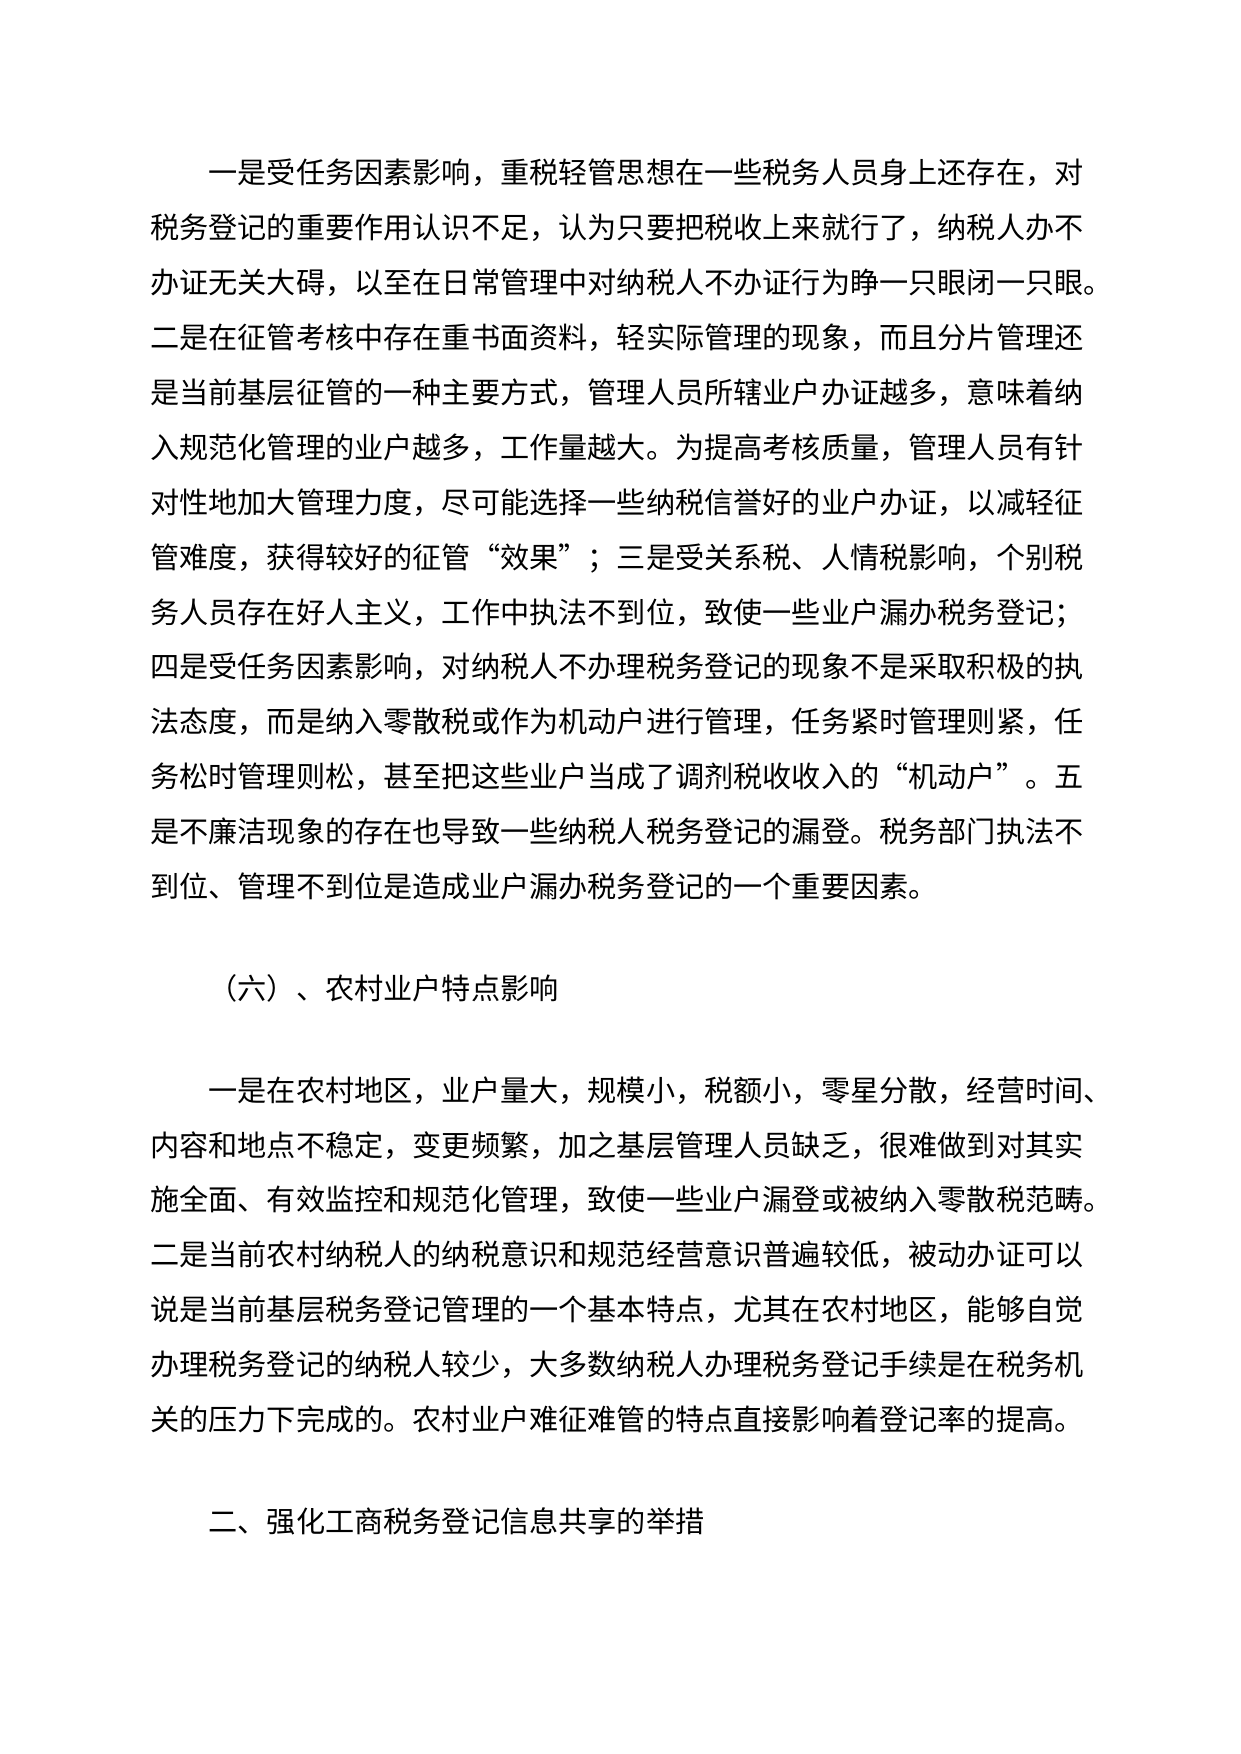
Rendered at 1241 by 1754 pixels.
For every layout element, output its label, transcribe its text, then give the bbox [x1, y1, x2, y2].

text 一是在农村地区，业户量大，规模小，税额小，零星分散，经营时间、内容和地点不稳定，变更频繁，加之基层管理人员缺乏，很难做到对其实施全面、有效监控和规范化管理，致使一些业户漏登或被纳入零散税范畴。二是当前农村纳税人的纳税意识和规范经营意识普遍较低，被动办证可以说是当前基层税务登记管理的一个基本特点，尤其在农村地区，能够自觉办理税务登记的纳税人较少，大多数纳税人办理税务登记手续是在税务机关的压力下完成的。农村业户难征难管的特点直接影响着登记率的提高。 [150, 1067, 1090, 1439]
text （六）、农村业户特点影响 [150, 965, 1090, 1008]
text 二、强化工商税务登记信息共享的举措 [150, 1498, 1090, 1541]
text 一是受任务因素影响，重税轻管思想在一些税务人员身上还存在，对税务登记的重要作用认识不足，认为只要把税收上来就行了，纳税人办不办证无关大碍，以至在日常管理中对纳税人不办证行为睁一只眼闭一只眼。二是在征管考核中存在重书面资料，轻实际管理的现象，而且分片管理还是当前基层征管的一种主要方式，管理人员所辖业户办证越多，意味着纳入规范化管理的业户越多，工作量越大。为提高考核质量，管理人员有针对性地加大管理力度，尽可能选择一些纳税信誉好的业户办证，以减轻征管难度，获得较好的征管“效果”；三是受关系税、人情税影响，个别税务人员存在好人主义，工作中执法不到位，致使一些业户漏办税务登记；四是受任务因素影响，对纳税人不办理税务登记的现象不是采取积极的执法态度，而是纳入零散税或作为机动户进行管理，任务紧时管理则紧，任务松时管理则松，甚至把这些业户当成了调剂税收收入的“机动户”。五是不廉洁现象的存在也导致一些纳税人税务登记的漏登。税务部门执法不到位、管理不到位是造成业户漏办税务登记的一个重要因素。 [150, 150, 1090, 906]
